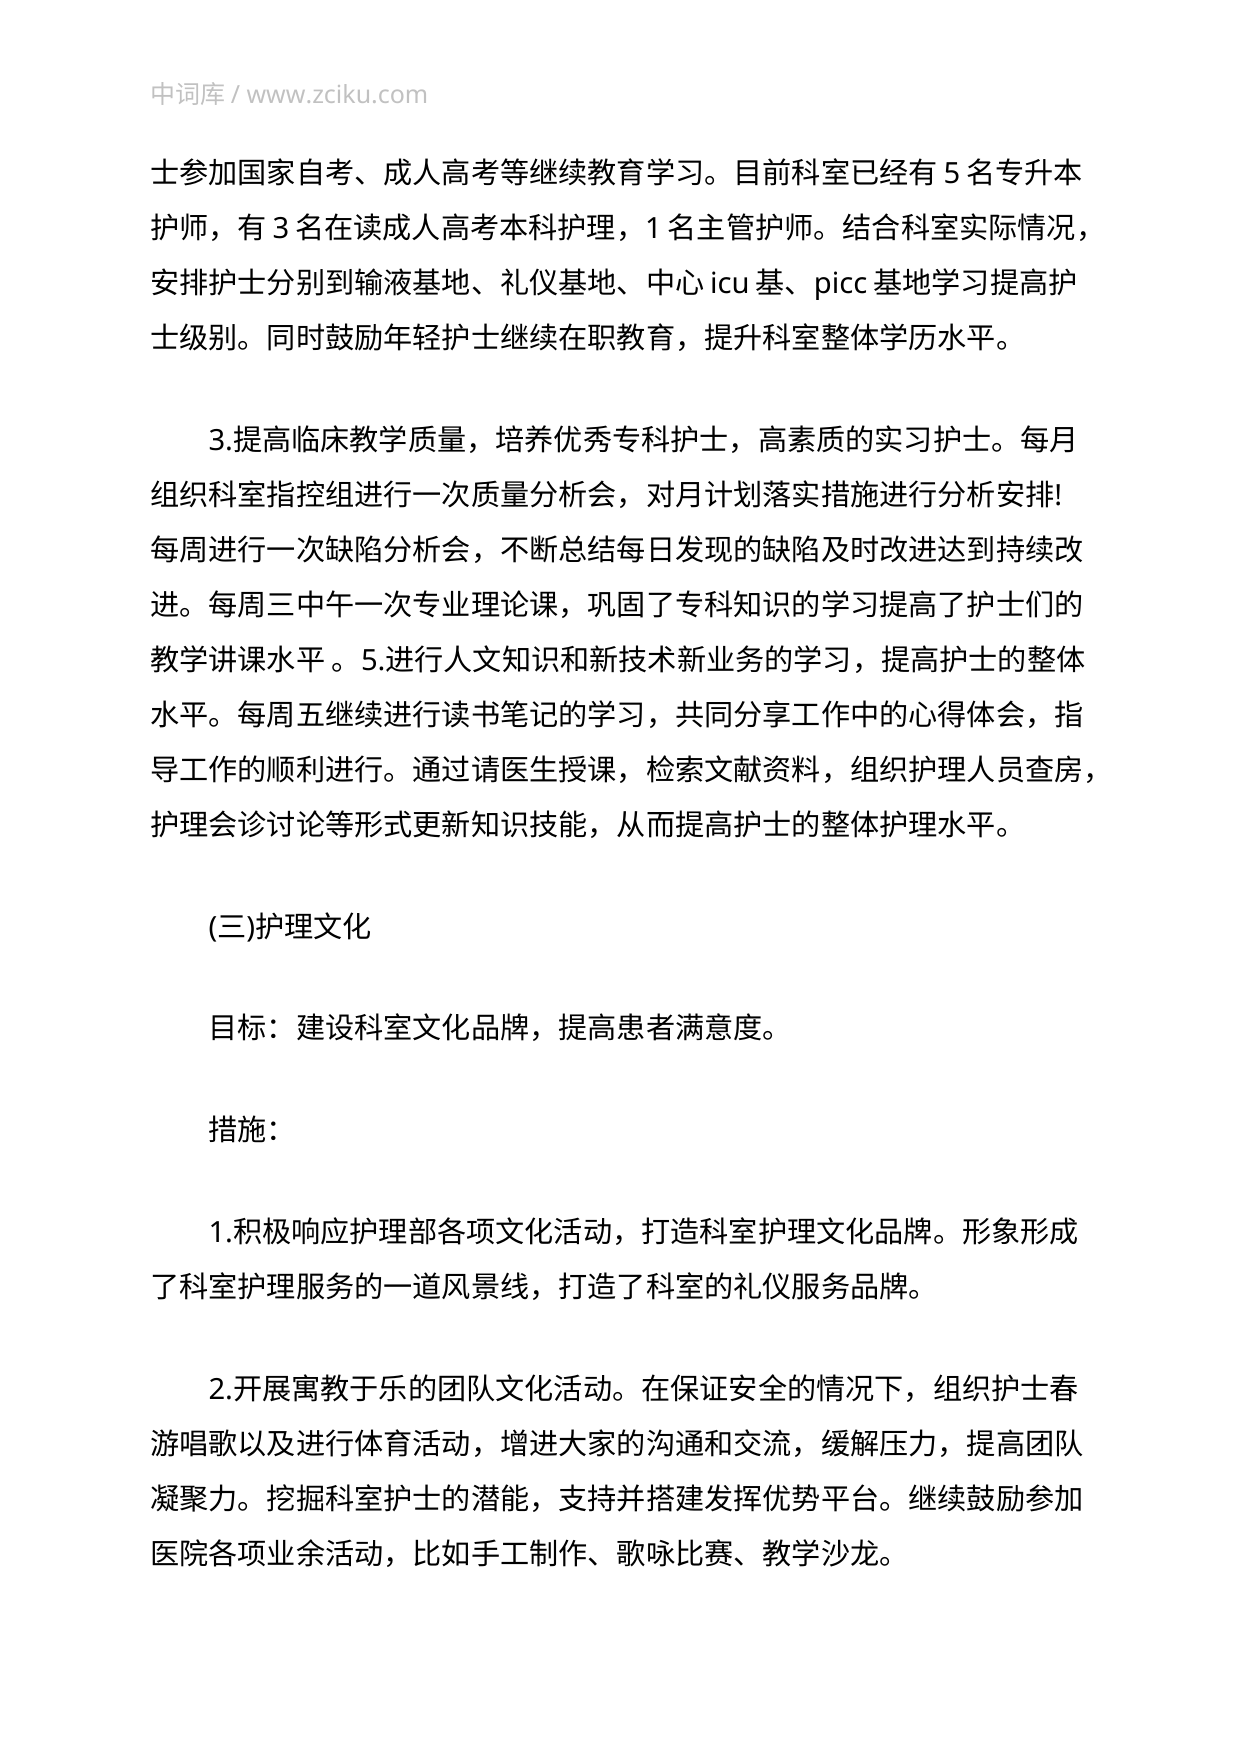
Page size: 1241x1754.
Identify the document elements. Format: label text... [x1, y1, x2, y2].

text (三)护理文化 [150, 903, 1090, 946]
text 3.提高临床教学质量，培养优秀专科护士，高素质的实习护士。每月组织科室指控组进行一次质量分析会，对月计划落实措施进行分析安排!每周进行一次缺陷分析会，不断总结每日发现的缺陷及时改进达到持续改进。每周三中午一次专业理论课，巩固了专科知识的学习提高了护士们的教学讲课水平 。5.进行人文知识和新技术新业务的学习，提高护士的整体水平。每周五继续进行读书笔记的学习，共同分享工作中的心得体会，指导工作的顺利进行。通过请医生授课，检索文献资料，组织护理人员查房，护理会诊讨论等形式更新知识技能，从而提高护士的整体护理水平。 [150, 417, 1090, 844]
text 目标：建设科室文化品牌，提高患者满意度。 [150, 1005, 1090, 1047]
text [150, 150, 1090, 357]
text 措施： [150, 1107, 1090, 1149]
text 1.积极响应护理部各项文化活动，打造科室护理文化品牌。形象形成了科室护理服务的一道风景线，打造了科室的礼仪服务品牌。 [150, 1209, 1090, 1306]
text 2.开展寓教于乐的团队文化活动。在保证安全的情况下，组织护士春游唱歌以及进行体育活动，增进大家的沟通和交流，缓解压力，提高团队凝聚力。挖掘科室护士的潜能，支持并搭建发挥优势平台。继续鼓励参加医院各项业余活动，比如手工制作、歌咏比赛、教学沙龙。 [150, 1365, 1090, 1572]
